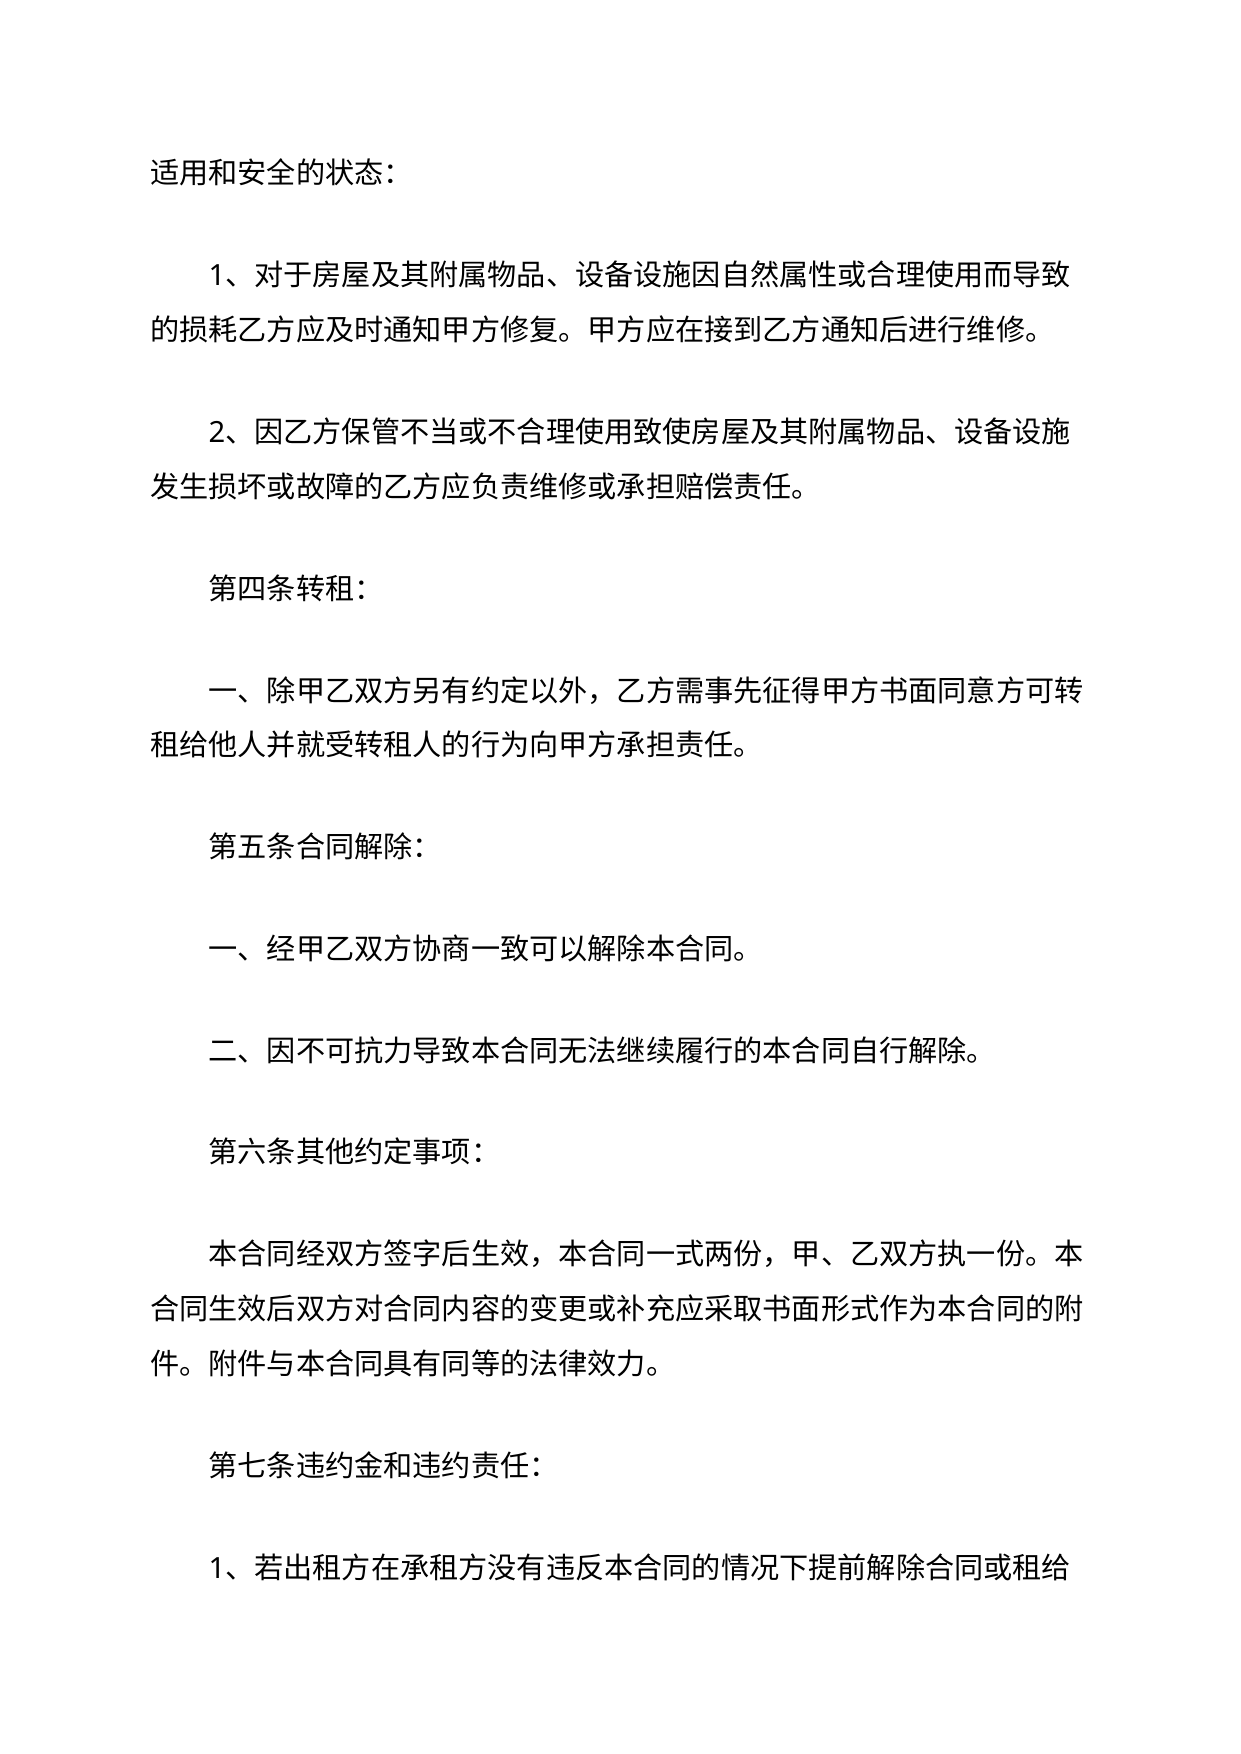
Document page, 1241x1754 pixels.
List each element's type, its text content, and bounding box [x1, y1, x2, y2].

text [150, 1544, 1090, 1587]
text 第六条其他约定事项： [150, 1129, 1090, 1171]
text 一、除甲乙双方另有约定以外，乙方需事先征得甲方书面同意方可转租给他人并就受转租人的行为向甲方承担责任。 [150, 667, 1090, 764]
text 第四条转租： [150, 565, 1090, 608]
text 第七条违约金和违约责任： [150, 1442, 1090, 1485]
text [150, 150, 1090, 192]
text 二、因不可抗力导致本合同无法继续履行的本合同自行解除。 [150, 1027, 1090, 1069]
text 第五条合同解除： [150, 824, 1090, 866]
text 2、因乙方保管不当或不合理使用致使房屋及其附属物品、设备设施发生损坏或故障的乙方应负责维修或承担赔偿责任。 [150, 408, 1090, 506]
text 1、对于房屋及其附属物品、设备设施因自然属性或合理使用而导致的损耗乙方应及时通知甲方修复。甲方应在接到乙方通知后进行维修。 [150, 252, 1090, 349]
text 一、经甲乙双方协商一致可以解除本合同。 [150, 926, 1090, 968]
text 本合同经双方签字后生效，本合同一式两份，甲、乙双方执一份。本合同生效后双方对合同内容的变更或补充应采取书面形式作为本合同的附件。附件与本合同具有同等的法律效力。 [150, 1231, 1090, 1383]
